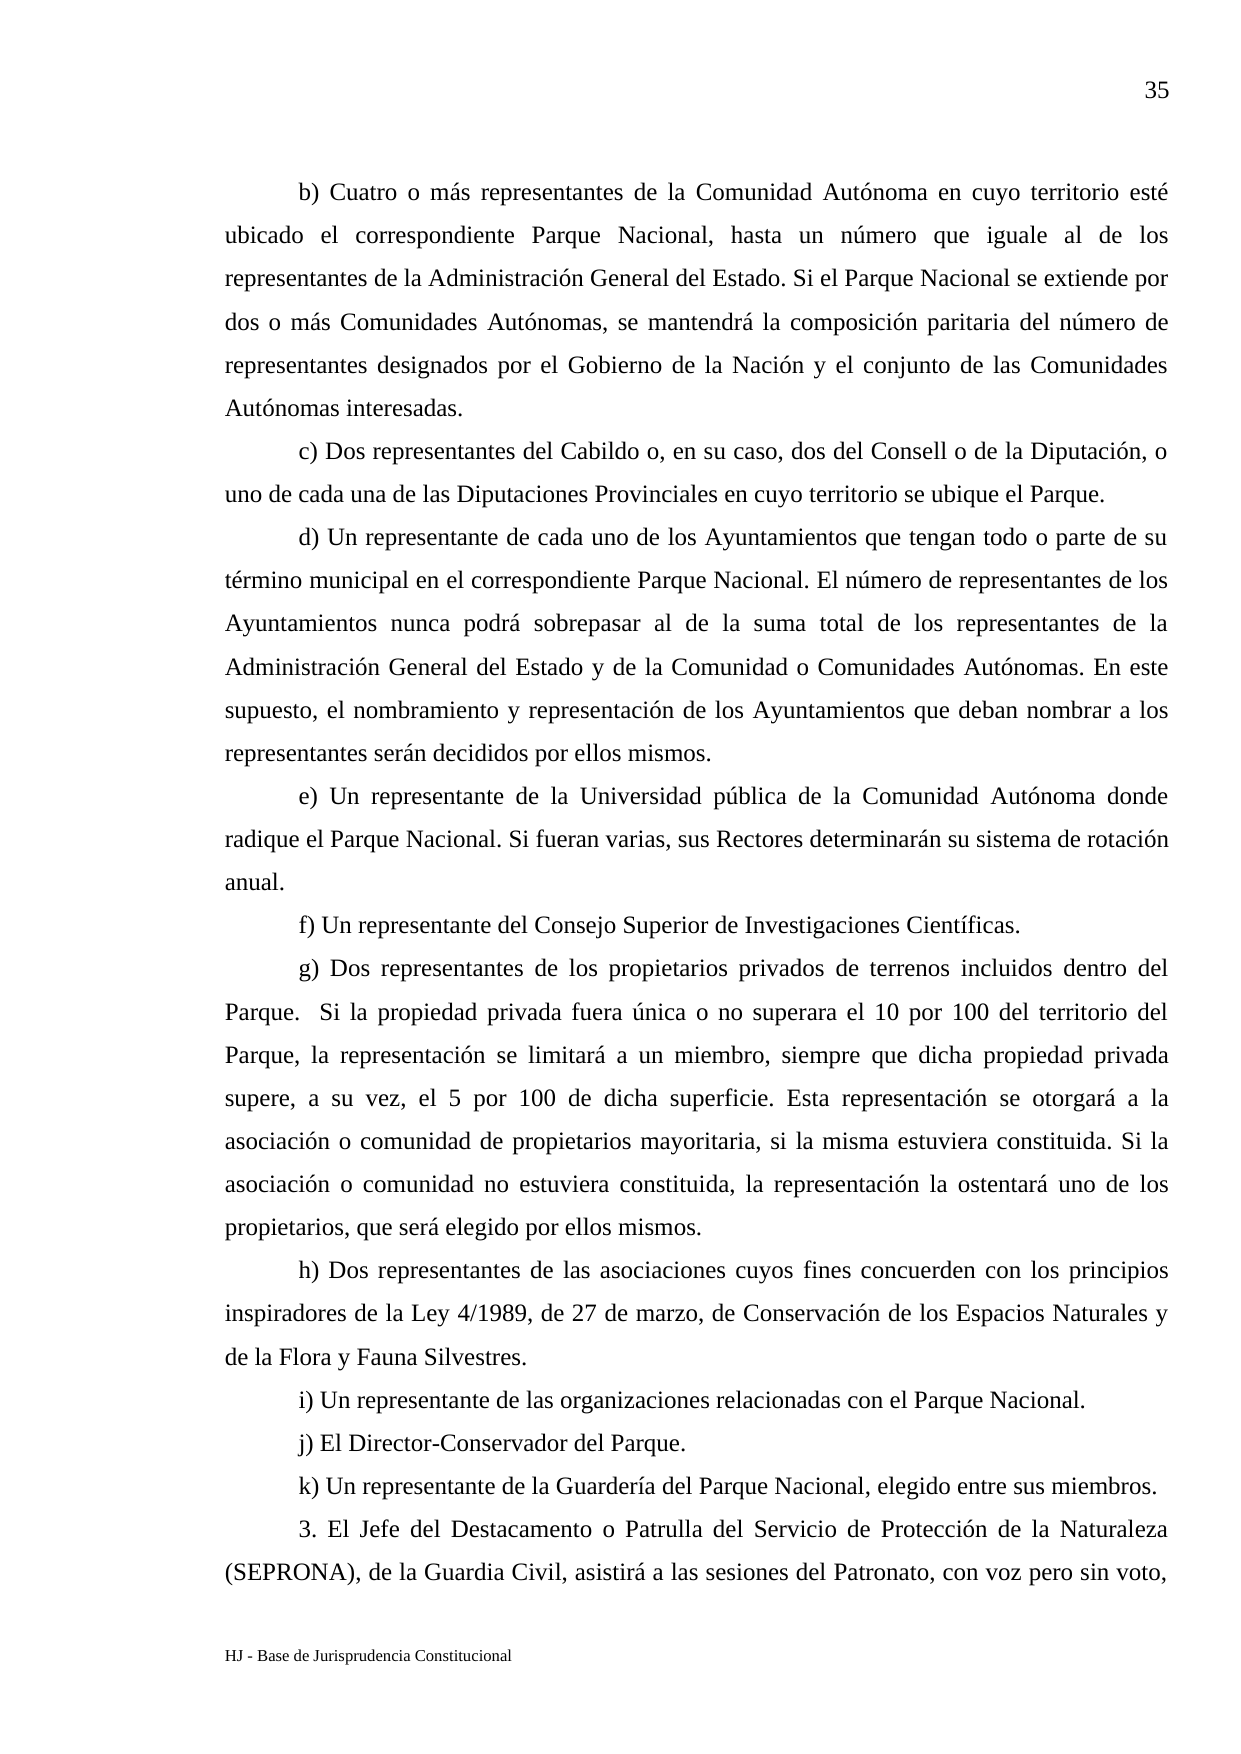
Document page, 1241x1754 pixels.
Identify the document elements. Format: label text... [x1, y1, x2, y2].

text b) Cuatro o más representantes de la Comunidad Autónoma en cuyo territorio esté ubicado el correspondiente Parque Nacional, hasta un número que iguale al de los representantes de la Administración General del Estado. Si el Parque Nacional se extiende por dos o más Comunidades Autónomas, se mantendrá la composición paritaria del número de representantes designados por el Gobierno de la Nación y el conjunto de las Comunidades Autónomas interesadas. [224, 177, 1169, 422]
text d) Un representante de cada uno de los Ayuntamientos que tengan todo o parte de su término municipal en el correspondiente Parque Nacional. El número de representantes de los Ayuntamientos nunca podrá sobrepasar al de la suma total de los representantes de la Administración General del Estado y de la Comunidad o Comunidades Autónomas. En este supuesto, el nombramiento y representación de los Ayuntamientos que deban nombrar a los representantes serán decididos por ellos mismos. [224, 522, 1169, 767]
text c) Dos representantes del Cabildo o, en su caso, dos del Consell o de la Diputación, o uno de cada una de las Diputaciones Provinciales en cuyo territorio se ubique el Parque. [224, 436, 1169, 508]
text k) Un representante de la Guardería del Parque Nacional, elegido entre sus miembros. [224, 1471, 1169, 1500]
text g) Dos representantes de los propietarios privados de terrenos incluidos dentro del Parque. Si la propiedad privada fuera única o no superara el 10 por 100 del territorio del Parque, la representación se limitará a un miembro, siempre que dicha propiedad privada supere, a su vez, el 5 por 100 de dicha superficie. Esta representación se otorgará a la asociación o comunidad de propietarios mayoritaria, si la misma estuviera constituida. Si la asociación o comunidad no estuviera constituida, la representación la ostentará uno de los propietarios, que será elegido por ellos mismos. [224, 953, 1169, 1241]
text j) El Director-Conservador del Parque. [224, 1428, 1169, 1457]
text f) Un representante del Consejo Superior de Investigaciones Científicas. [224, 910, 1169, 939]
text e) Un representante de la Universidad pública de la Comunidad Autónoma donde radique el Parque Nacional. Si fueran varias, sus Rectores determinarán su sistema de rotación anual. [224, 781, 1169, 896]
text h) Dos representantes de las asociaciones cuyos fines concuerden con los principios inspiradores de la Ley 4/1989, de 27 de marzo, de Conservación de los Espacios Naturales y de la Flora y Fauna Silvestres. [224, 1255, 1169, 1370]
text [224, 1514, 1169, 1586]
text i) Un representante de las organizaciones relacionadas con el Parque Nacional. [224, 1385, 1169, 1413]
